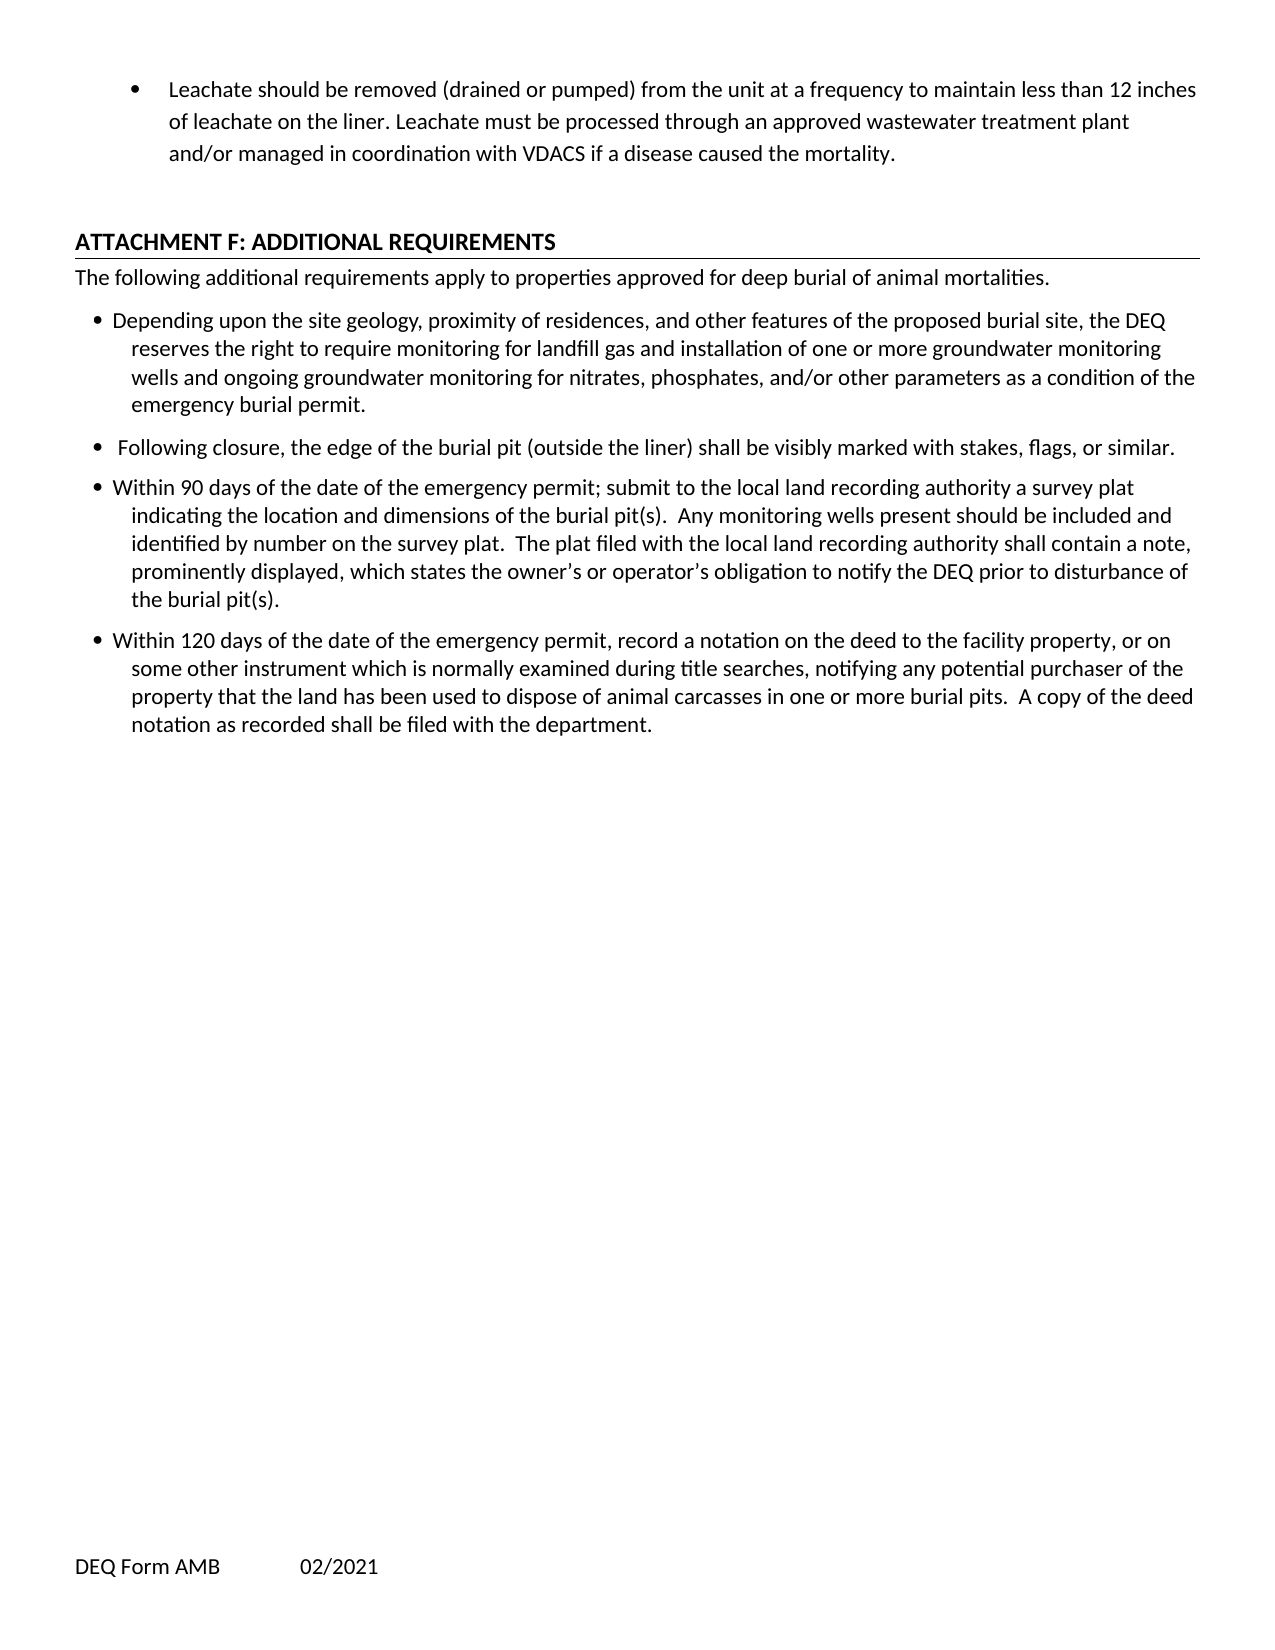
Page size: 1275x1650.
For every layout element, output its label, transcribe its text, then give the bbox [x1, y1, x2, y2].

text The following additional requirements apply to properties approved for deep burial of animal mortalities. [75, 263, 1200, 291]
list Within 120 days of the date of the emergency permit, record a notation on the deed to the facility property, or on some other instrument which is normally examined during title searches, notifying any potential purchaser of the property that the land has been used to dispose of animal carcasses in one or more burial pits. A copy of the deed notation as recorded shall be filed with the department. [94, 626, 1200, 738]
list Leachate should be removed (drained or pumped) from the unit at a frequency to maintain less than 12 inches of leachate on the liner. Leachate must be processed through an approved wastewater treatment plant and/or managed in coordination with VDACS if a disease caused the mortality. [131, 75, 1200, 167]
subtitle ATTACHMENT F: ADDITIONAL REQUIREMENTS [75, 226, 1200, 258]
list Within 90 days of the date of the emergency permit; submit to the local land recording authority a survey plat indicating the location and dimensions of the burial pit(s). Any monitoring wells present should be included and identified by number on the survey plat. The plat filed with the local land recording authority shall contain a note, prominently displayed, which states the owner’s or operator’s obligation to notify the DEQ prior to disturbance of the burial pit(s). [94, 473, 1200, 613]
list Following closure, the edge of the burial pit (outside the liner) shall be visibly marked with stakes, flags, or similar. [94, 433, 1200, 461]
list Depending upon the site geology, proximity of residences, and other features of the proposed burial site, the DEQ reserves the right to require monitoring for landfill gas and installation of one or more groundwater monitoring wells and ongoing groundwater monitoring for nitrates, phosphates, and/or other parameters as a condition of the emergency burial permit. [94, 307, 1200, 419]
